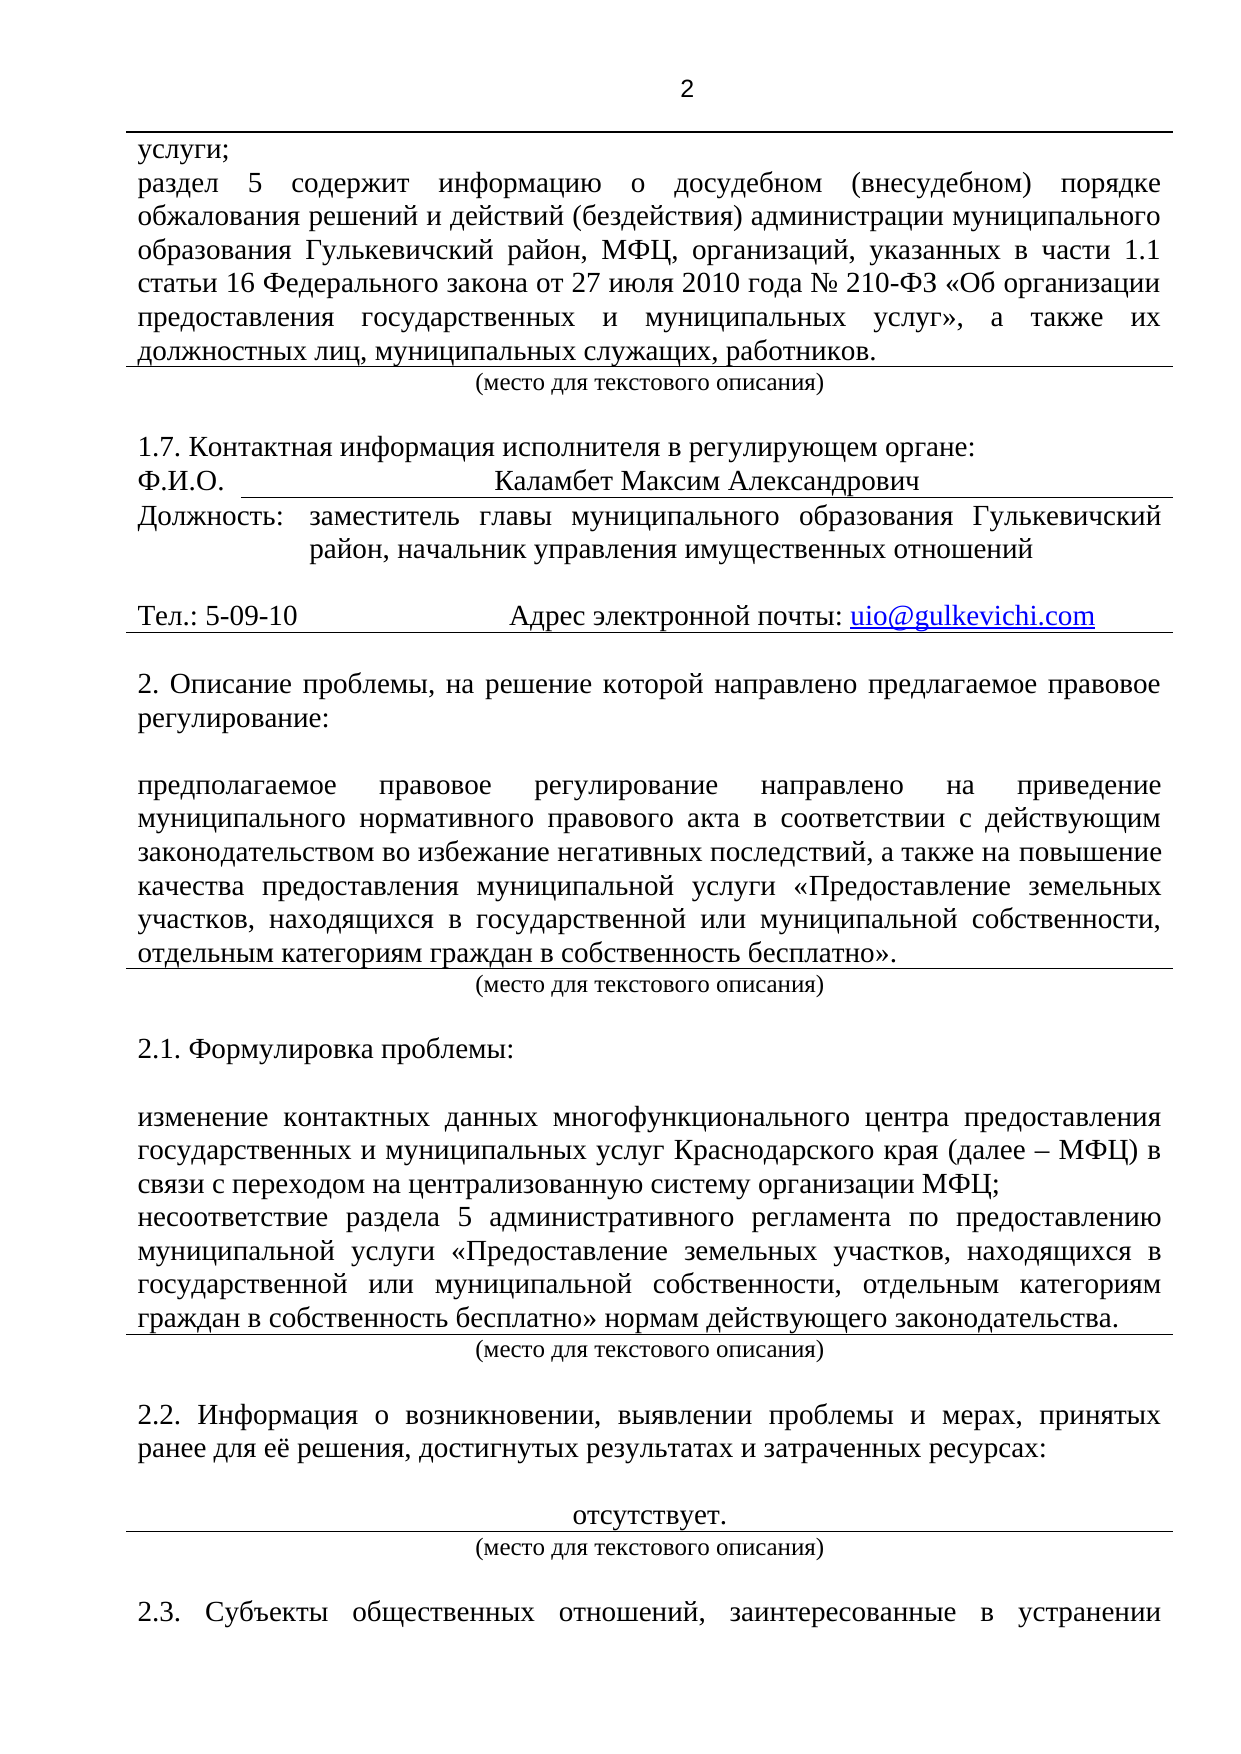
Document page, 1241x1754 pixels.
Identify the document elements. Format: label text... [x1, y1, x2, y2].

table_cell заместитель главы муниципального образования Гулькевичский район, начальник управления имущественных отношений [298, 498, 1173, 598]
table_cell (место для текстового описания) [126, 367, 1173, 396]
table_cell Должность: [126, 497, 298, 598]
table_cell (место для текстового описания) [126, 969, 1173, 998]
table_cell 2.1. Формулировка проблемы: [126, 998, 1173, 1099]
table_cell предполагаемое правовое регулирование направлено на приведение муниципального нормативного правового акта в соответствии с действующим законодательством во избежание негативных последствий, а также на повышение качества предоставления муниципальной услуги «Предоставление земельных участков, находящихся в государственной или муниципальной собственности, отдельным категориям граждан в собственность бесплатно». [126, 767, 1173, 968]
table_cell 2.2. Информация о возникновении, выявлении проблемы и мерах, принятых ранее для её решения, достигнутых результатах и затраченных ресурсах: [126, 1363, 1173, 1464]
table_cell (место для текстового описания) [126, 1335, 1173, 1363]
table_cell (место для текстового описания) [126, 1532, 1173, 1561]
table_cell 2. Описание проблемы, на решение которой направлено предлагаемое правовое регулирование: [126, 633, 1173, 767]
table_cell изменение контактных данных многофункционального центра предоставления государственных и муниципальных услуг Краснодарского края (далее – МФЦ) в связи с переходом на централизованную систему организации МФЦ; несоответствие раздела 5 административного регламента по предоставлению муниципальной услуги «Предоставление земельных участков, находящихся в государственной или муниципальной собственности, отдельным категориям граждан в собственность бесплатно» нормам действующего законодательства. [126, 1099, 1173, 1333]
table_cell Ф.И.О. [126, 463, 241, 497]
table_cell отсутствует. [126, 1464, 1173, 1531]
table_cell 1.7. Контактная информация исполнителя в регулирующем органе: [126, 396, 1173, 463]
table_cell Каламбет Максим Александрович [241, 463, 1173, 497]
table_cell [126, 1561, 1173, 1628]
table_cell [126, 133, 1173, 366]
table_cell Тел.: 5-09-10 Адрес электронной почты: uio@gulkevichi.com [126, 598, 1173, 632]
